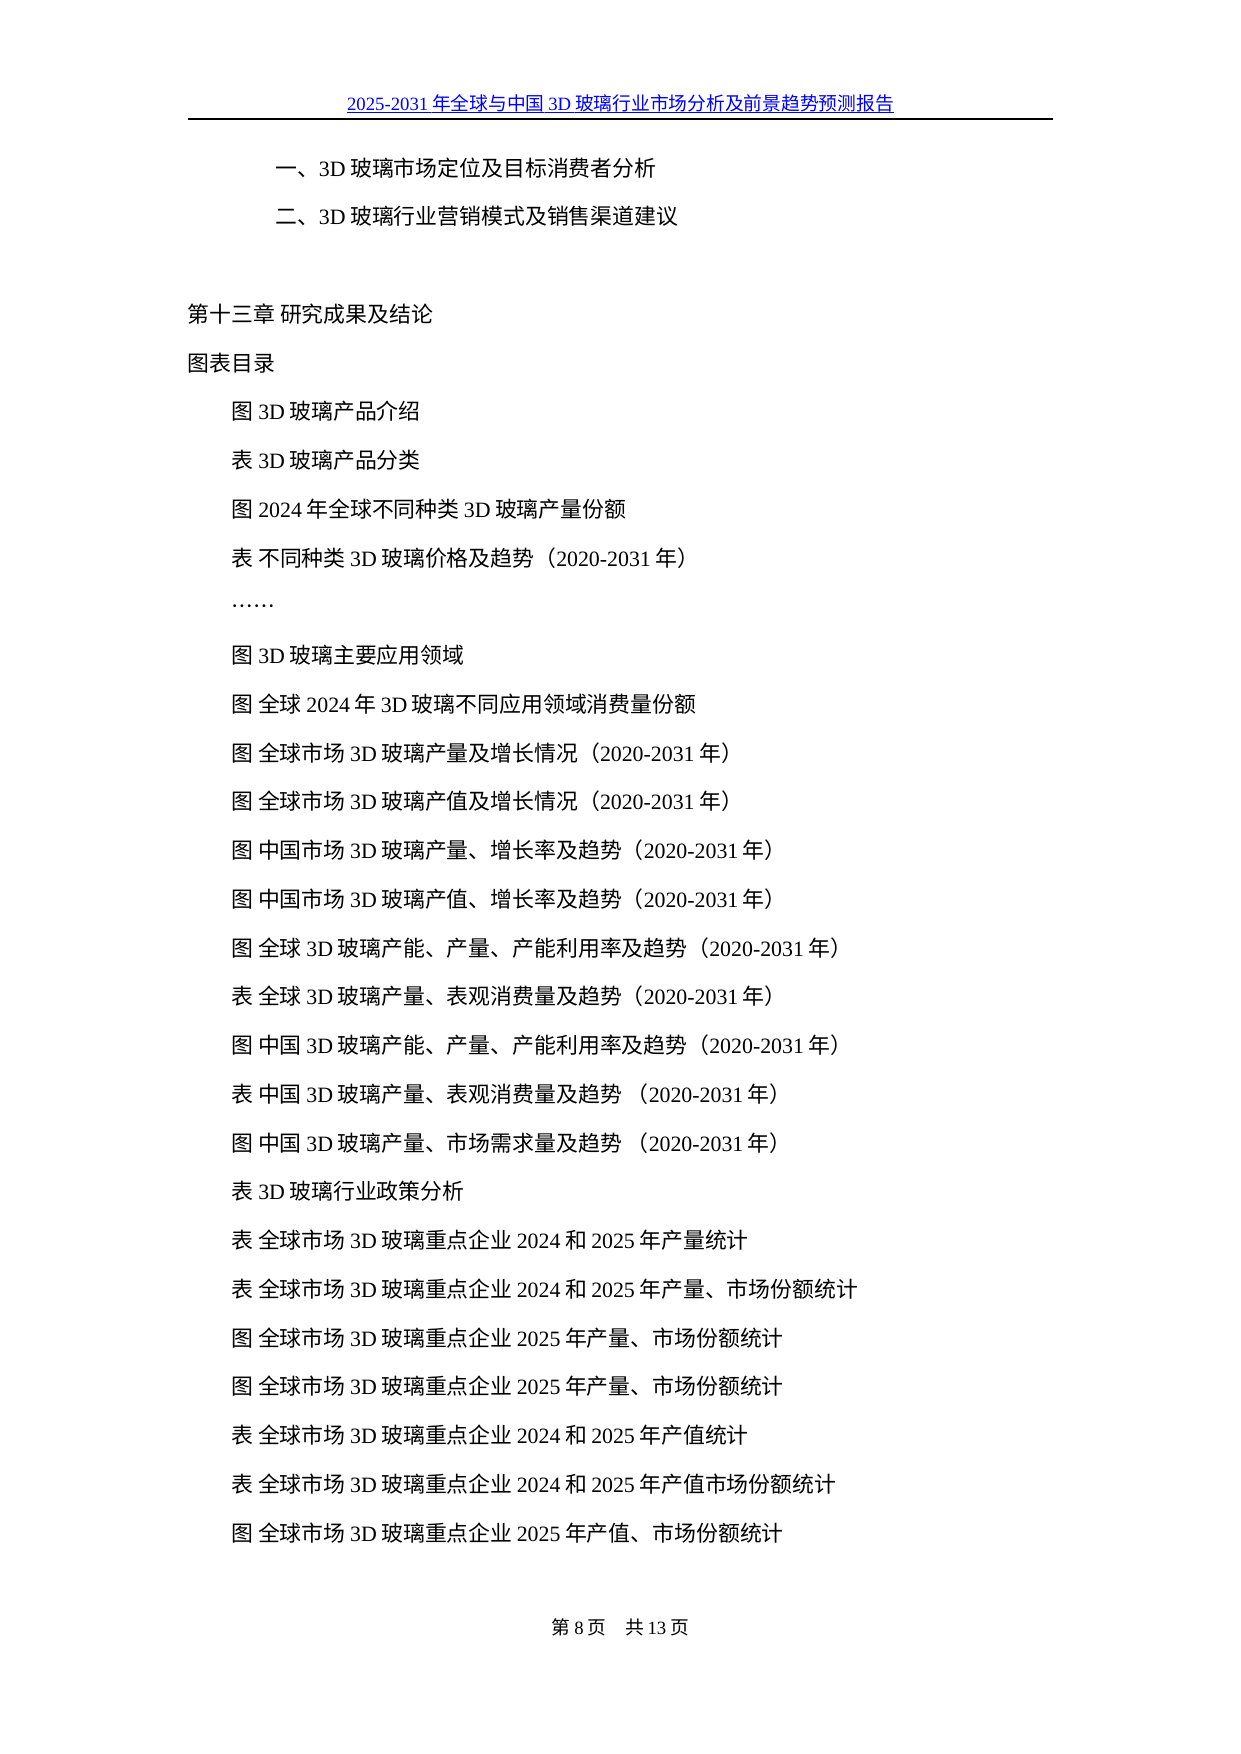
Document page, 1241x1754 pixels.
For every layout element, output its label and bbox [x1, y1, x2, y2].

text [187, 150, 1053, 1548]
